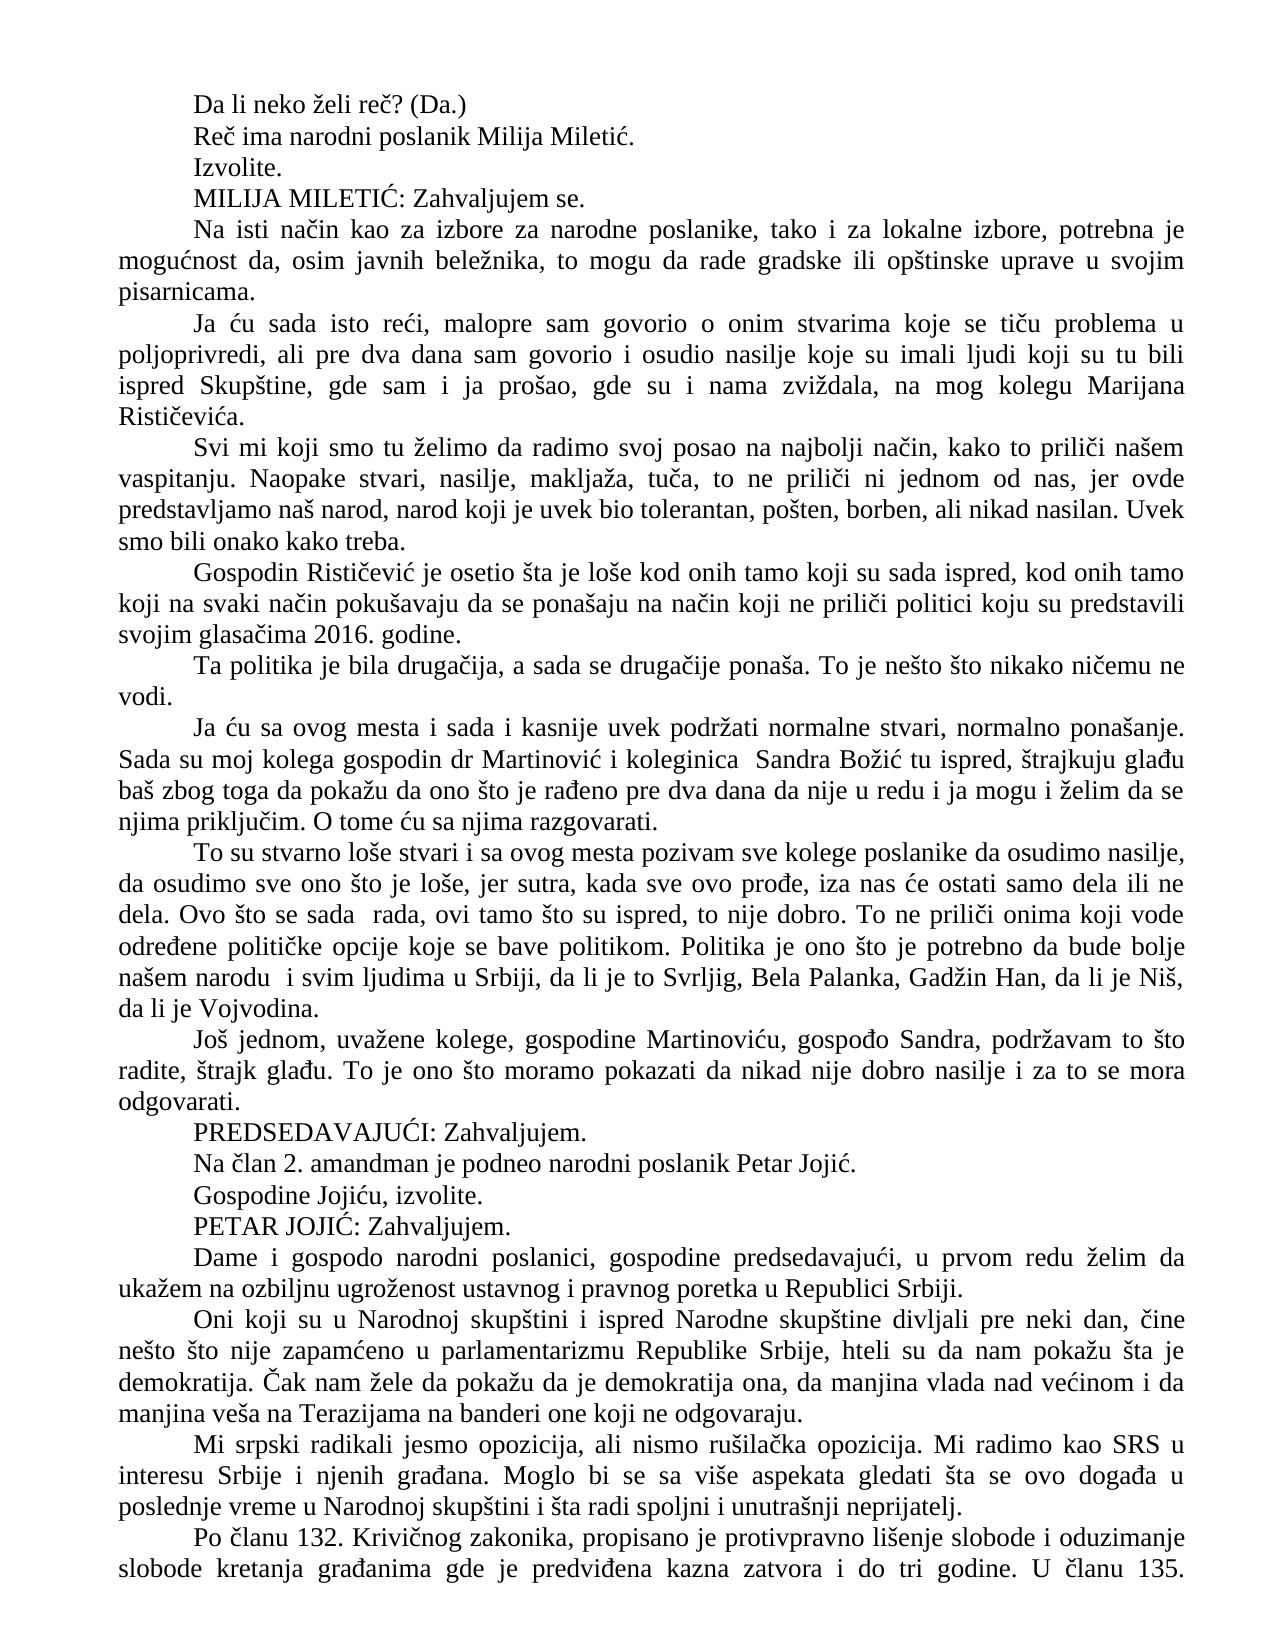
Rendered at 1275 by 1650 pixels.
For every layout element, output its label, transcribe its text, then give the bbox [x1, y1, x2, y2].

text Još jednom, uvažene kolege, gospodine Martinoviću, gospođo Sandra, podržavam to što radite, štrajk glađu. To je ono što moramo pokazati da nikad nije dobro nasilje i za to se mora odgovarati. [118, 1023, 1186, 1116]
text MILIJA MILETIĆ: Zahvaljujem se. [118, 182, 1186, 213]
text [118, 1521, 1186, 1584]
text Dame i gospodo narodni poslanici, gospodine predsedavajući, u prvom redu želim da ukažem na ozbiljnu ugroženost ustavnog i pravnog poretka u Republici Srbiji. [118, 1241, 1186, 1303]
text Ja ću sada isto reći, malopre sam govorio o onim stvarima koje se tiču problema u poljoprivredi, ali pre dva dana sam govorio i osudio nasilje koje su imali ljudi koji su tu bili ispred Skupštine, gde sam i ja prošao, gde su i nama zviždala, na mog kolegu Marijana Rističevića. [118, 307, 1186, 431]
text Ja ću sa ovog mesta i sada i kasnije uvek podržati normalne stvari, normalno ponašanje. Sada su moj kolega gospodin dr Martinović i koleginica Sandra Božić tu ispred, štrajkuju glađu baš zbog toga da pokažu da ono što je rađeno pre dva dana da nije u redu i ja mogu i želim da se njima priključim. O tome ću sa njima razgovarati. [118, 712, 1186, 836]
text Reč ima narodni poslanik Milija Miletić. [118, 120, 1186, 151]
text Gospodin Rističević je osetio šta je loše kod onih tamo koji su sada ispred, kod onih tamo koji na svaki način pokušavaju da se ponašaju na način koji ne priliči politici koju su predstavili svojim glasačima 2016. godine. [118, 556, 1186, 649]
text Na član 2. amandman je podneo narodni poslanik Petar Jojić. [118, 1148, 1186, 1179]
text Ta politika je bila drugačija, a sada se drugačije ponaša. To je nešto što nikako ničemu ne vodi. [118, 649, 1186, 712]
text Svi mi koji smo tu želimo da radimo svoj posao na najbolji način, kako to priliči našem vaspitanju. Naopake stvari, nasilje, makljaža, tuča, to ne priliči ni jednom od nas, jer ovde predstavljamo naš narod, narod koji je uvek bio tolerantan, pošten, borben, ali nikad nasilan. Uvek smo bili onako kako treba. [118, 431, 1186, 556]
text PETAR JOJIĆ: Zahvaljujem. [118, 1210, 1186, 1241]
text Gospodine Jojiću, izvolite. [118, 1179, 1186, 1210]
text To su stvarno loše stvari i sa ovog mesta pozivam sve kolege poslanike da osudimo nasilje, da osudimo sve ono što je loše, jer sutra, kada sve ovo prođe, iza nas će ostati samo dela ili ne dela. Ovo što se sada rada, ovi tamo što su ispred, to nije dobro. To ne priliči onima koji vode određene političke opcije koje se bave politikom. Politika je ono što je potrebno da bude bolje našem narodu i svim ljudima u Srbiji, da li je to Svrljig, Bela Palanka, Gadžin Han, da li je Niš, da li je Vojvodina. [118, 836, 1186, 1023]
text Oni koji su u Narodnoj skupštini i ispred Narodne skupštine divljali pre neki dan, čine nešto što nije zapamćeno u parlamentarizmu Republike Srbije, hteli su da nam pokažu šta je demokratija. Čak nam žele da pokažu da je demokratija ona, da manjina vlada nad većinom i da manjina veša na Terazijama na banderi one koji ne odgovaraju. [118, 1303, 1186, 1428]
text PREDSEDAVAJUĆI: Zahvaljujem. [118, 1116, 1186, 1148]
text Mi srpski radikali jesmo opozicija, ali nismo rušilačka opozicija. Mi radimo kao SRS u interesu Srbije i njenih građana. Moglo bi se sa više aspekata gledati šta se ovo događa u poslednje vreme u Narodnoj skupštini i šta radi spoljni i unutrašnji neprijatelj. [118, 1428, 1186, 1521]
text Na isti način kao za izbore za narodne poslanike, tako i za lokalne izbore, potrebna je mogućnost da, osim javnih beležnika, to mogu da rade gradske ili opštinske uprave u svojim pisarnicama. [118, 213, 1186, 307]
text Izvolite. [118, 151, 1186, 182]
text Da li neko želi reč? (Da.) [118, 89, 1186, 120]
